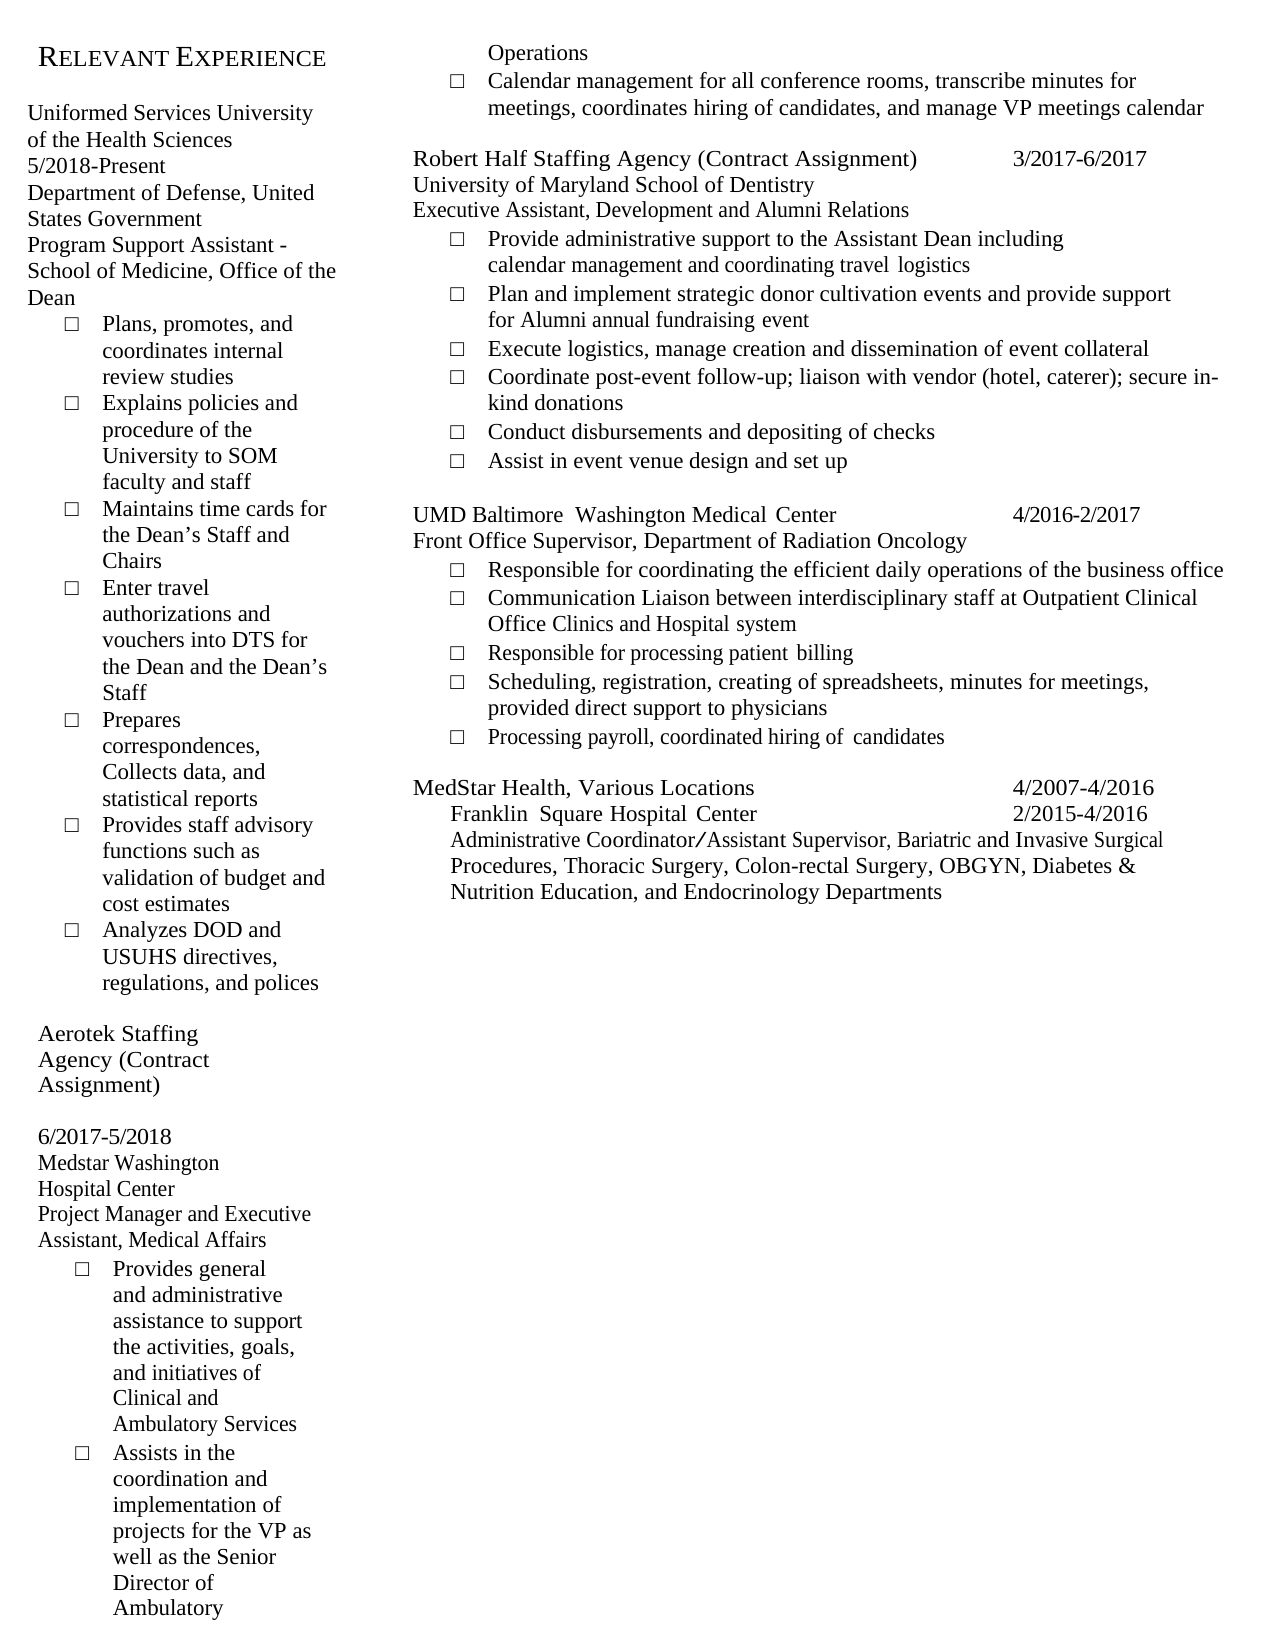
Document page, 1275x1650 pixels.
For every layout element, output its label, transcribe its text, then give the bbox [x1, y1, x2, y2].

list Conduct disbursements and depositing of checks [450, 418, 1244, 444]
list Responsible for processing patient billing [450, 639, 1244, 666]
text Project Manager and Executive Assistant, Medical Affairs [38, 1201, 338, 1253]
list Plans, promotes, and coordinates internal review studies [64, 310, 338, 389]
list Assists in the coordination and implementation of projects for the VP as well as the Senior Director of Ambulatory Operations [75, 1440, 325, 1621]
list Plan and implement strategic donor cultivation events and provide support for Alumni annual fundraising event [450, 281, 1185, 332]
list Communication Liaison between interdisciplinary staff at Outpatient Clinical Office Clinics and Hospital system [450, 585, 1232, 637]
text MedStar Health, Various Locations 4/2007-4/2016 [413, 775, 1244, 801]
text Robert Half Staffing Agency (Contract Assignment) 3/2017-6/2017 University of Maryland School of Dentistry [413, 146, 1151, 197]
list Provides staff advisory functions such as validation of budget and cost estimates [64, 811, 338, 916]
list Execute logistics, manage creation and dissemination of event collateral [450, 335, 1244, 361]
list Assists in the coordination and implementation of projects for the VP as well as the Senior Director of Ambulatory Operations [450, 39, 1230, 65]
list Provides general and administrative assistance to support the activities, goals, and initiatives of Clinical and Ambulatory Services [75, 1256, 303, 1437]
list Calendar management for all conference rooms, transcribe minutes for meetings, coordinates hiring of candidates, and manage VP meetings calendar [450, 68, 1206, 120]
list Processing payroll, coordinated hiring of candidates [450, 723, 1244, 749]
text RELEVANT EXPERIENCE [38, 39, 338, 73]
list Analyzes DOD and USUHS directives, regulations, and polices [64, 916, 338, 996]
text Franklin Square Hospital Center 2/2015-4/2016 Administrative Coordinator/Assistant Supervisor, Bariatric and Invasive Surgical Procedures, Thoracic Surgery, Colon-rectal Surgery, OBGYN, Diabetes & Nutrition Education, and Endocrinology Departments [450, 801, 1199, 904]
text Aerotek Staffing Agency (Contract Assignment) 6/2017-5/2018 Medstar Washington Hospital Center [38, 1021, 245, 1201]
text Executive Assistant, Development and Alumni Relations [413, 197, 1244, 223]
text Uniformed Services University of the Health Sciences 5/2018-Present [27, 99, 338, 178]
list Scheduling, registration, creating of spreadsheets, minutes for meetings, provided direct support to physicians [450, 669, 1207, 721]
text Department of Defense, United States Government [27, 178, 338, 231]
list Coordinate post-event follow-up; liaison with vendor (hotel, caterer); secure in-kind donations [450, 364, 1230, 416]
list Provide administrative support to the Assistant Dean including calendar management and coordinating travel logistics [450, 226, 1126, 278]
list Enter travel authorizations and vouchers into DTS for the Dean and the Dean’s Staff [64, 574, 338, 706]
list Maintains time cards for the Dean’s Staff and Chairs [64, 495, 338, 574]
list Responsible for coordinating the efficient daily operations of the business office [450, 556, 1244, 582]
text Program Support Assistant - School of Medicine, Office of the Dean [27, 231, 338, 310]
list Prepares correspondences, Collects data, and statistical reports [64, 706, 338, 811]
text UMD Baltimore Washington Medical Center 4/2016-2/2017 Front Office Supervisor, Department of Radiation Oncology [413, 501, 1151, 553]
list Assist in event venue design and set up [450, 447, 1244, 474]
list Explains policies and procedure of the University to SOM faculty and staff [64, 389, 338, 495]
